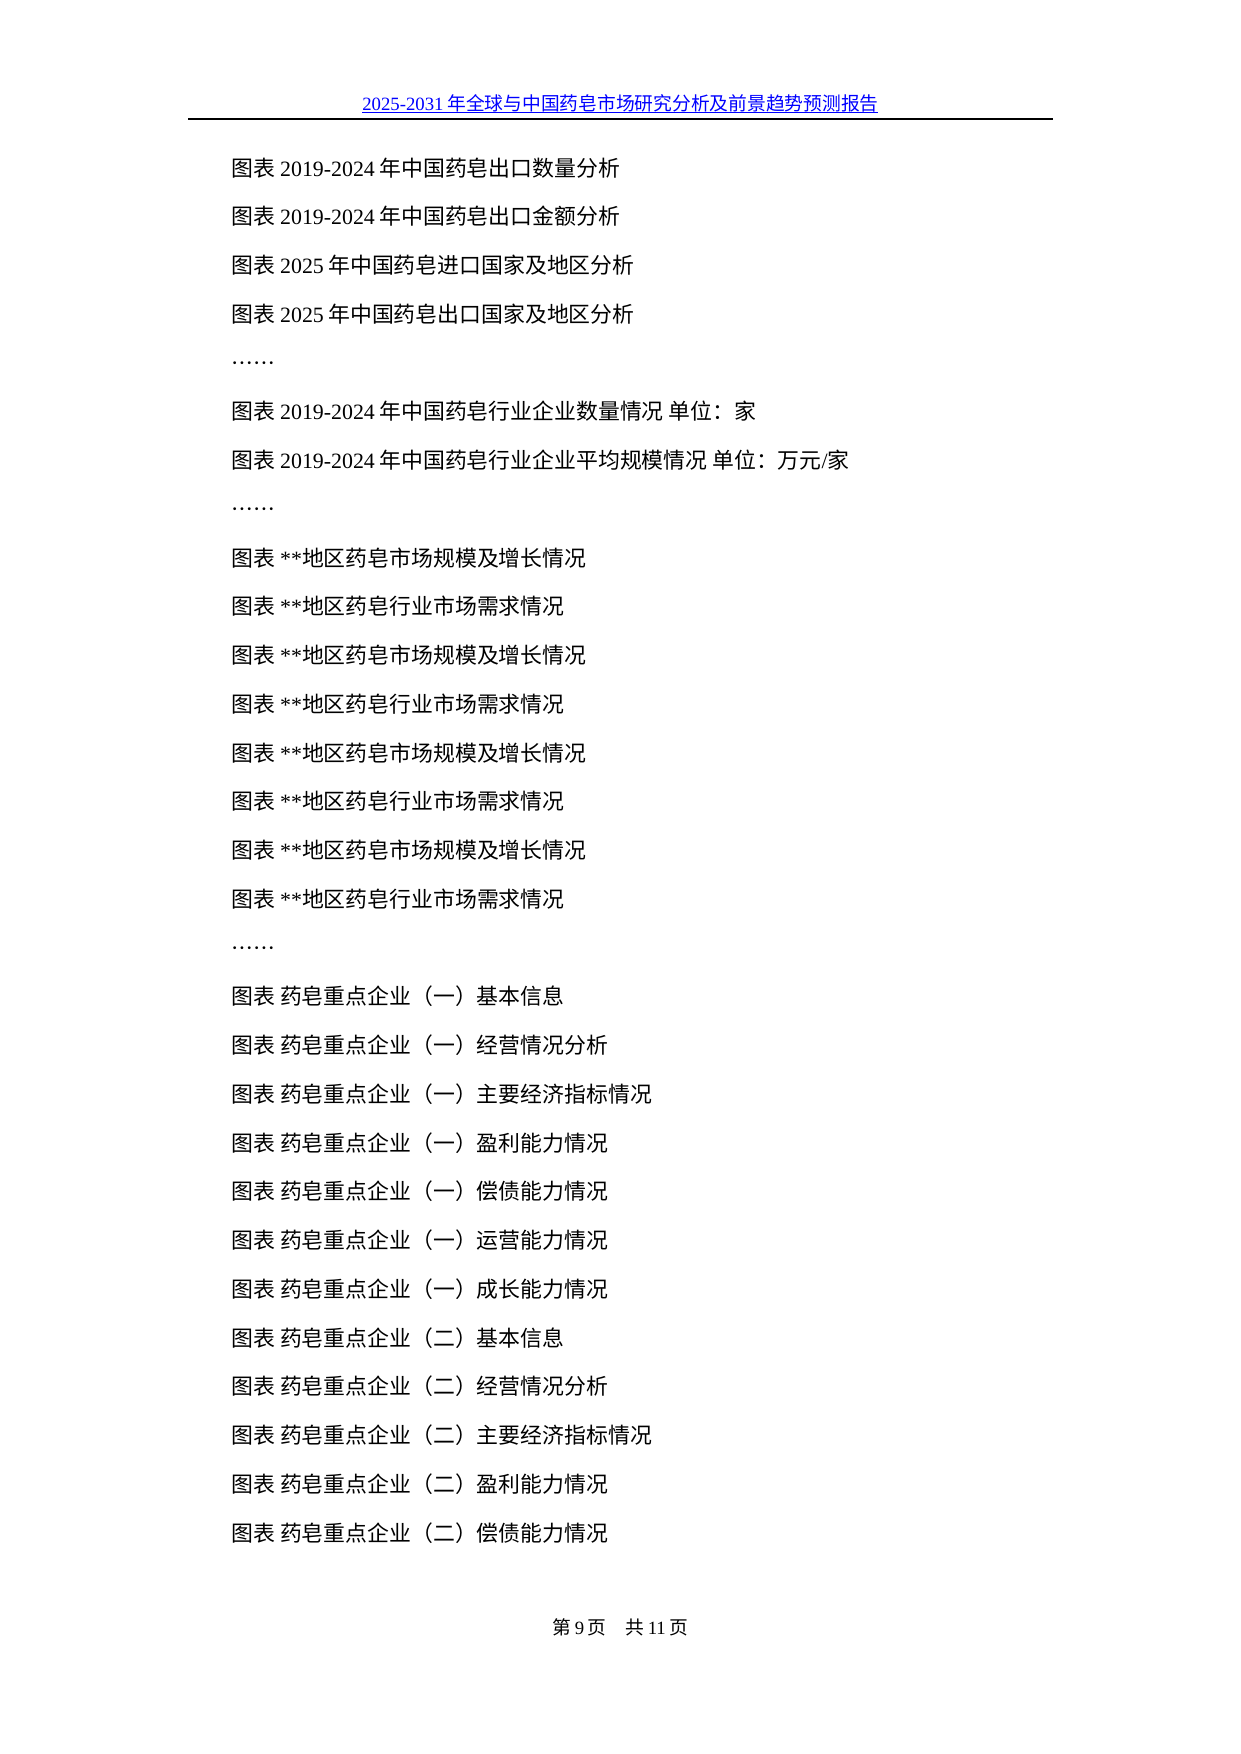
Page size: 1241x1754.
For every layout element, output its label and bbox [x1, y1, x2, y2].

text [187, 150, 1053, 1548]
